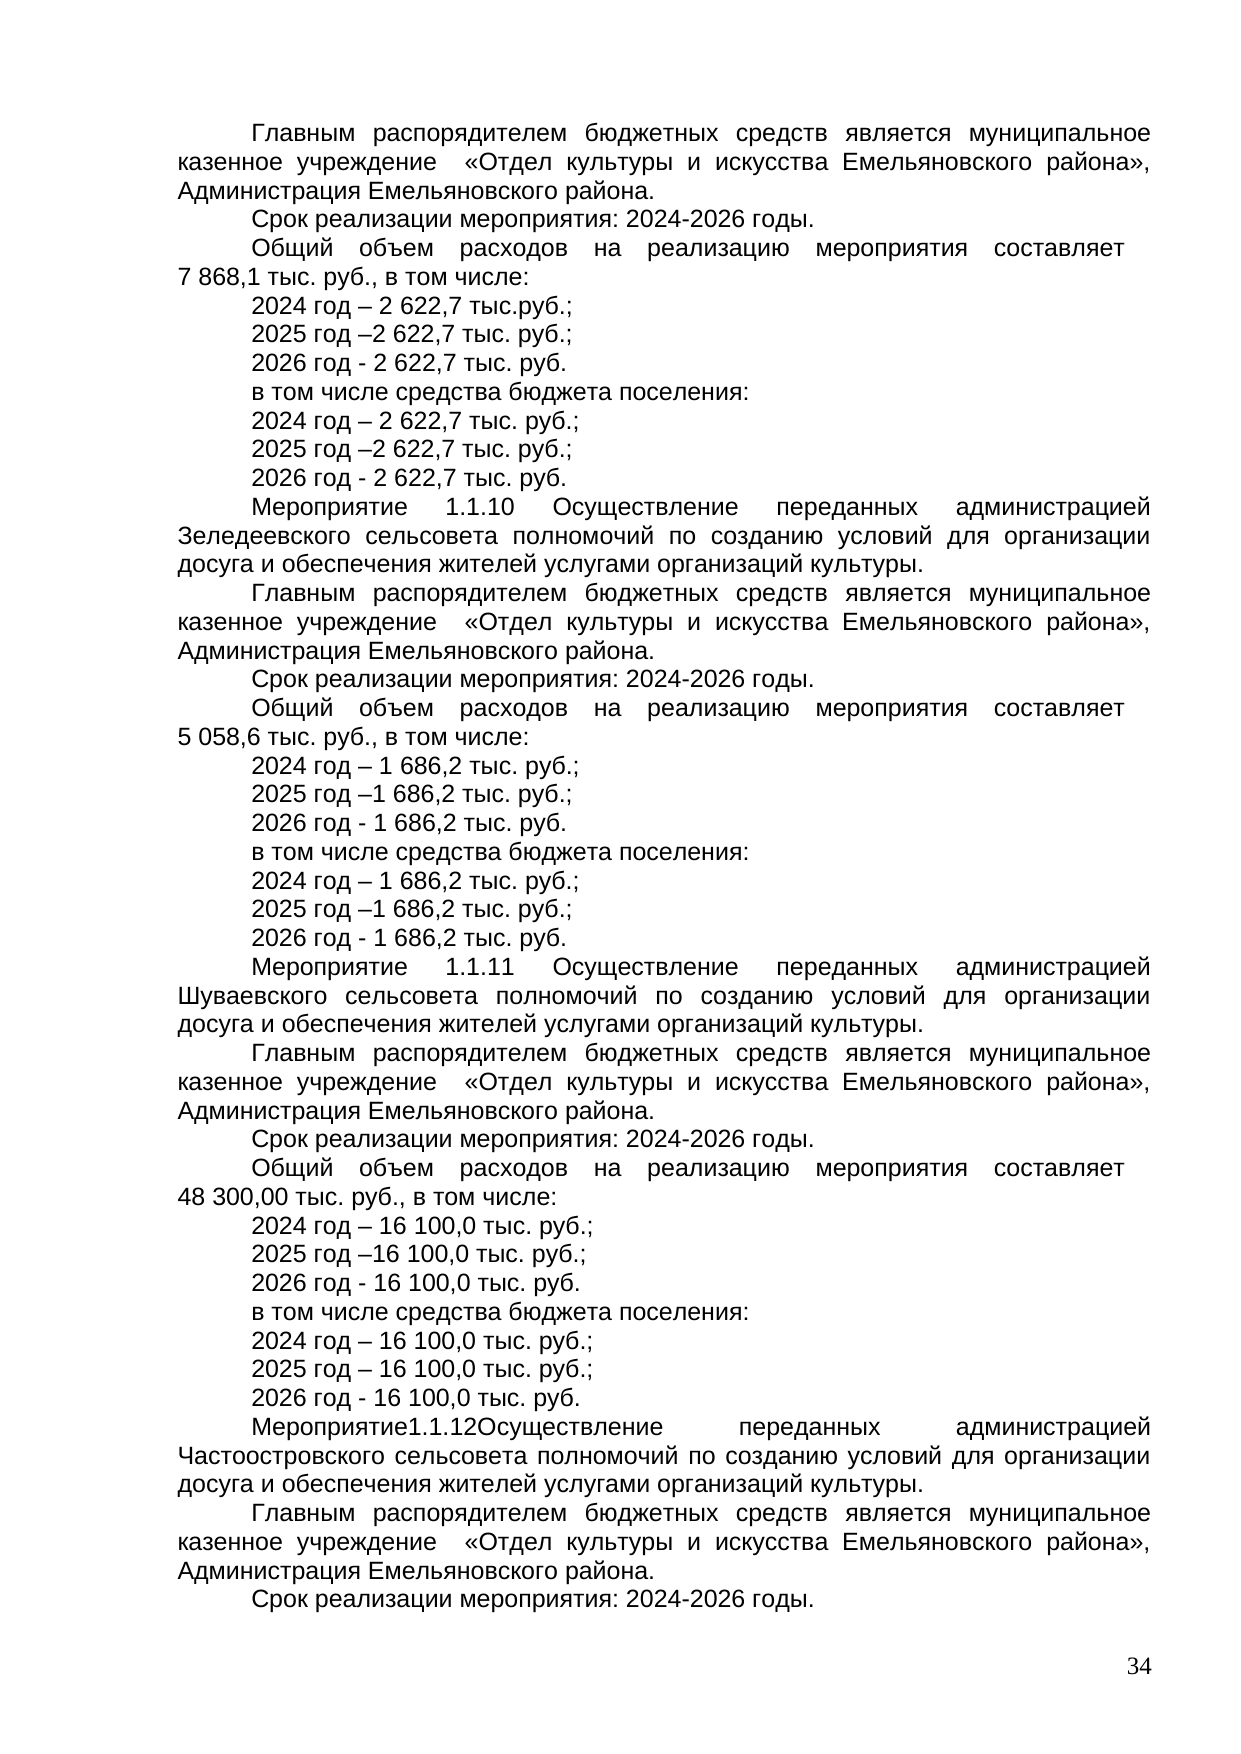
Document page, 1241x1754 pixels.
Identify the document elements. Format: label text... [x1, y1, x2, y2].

text Общий объем расходов на реализацию мероприятия составляет 48 300,00 тыс. руб., в том числе: [177, 1153, 1152, 1211]
text 2026 год - 2 622,7 тыс. руб. [177, 463, 1152, 492]
text Срок реализации мероприятия: 2024-2026 годы. [177, 1124, 1152, 1153]
text 2024 год – 1 686,2 тыс. руб.; [177, 751, 1152, 779]
text 2026 год - 16 100,0 тыс. руб. [177, 1383, 1152, 1412]
text Общий объем расходов на реализацию мероприятия составляет 7 868,1 тыс. руб., в том числе: [177, 233, 1152, 291]
text в том числе средства бюджета поселения: [177, 1297, 1152, 1326]
text в том числе средства бюджета поселения: [177, 837, 1152, 866]
text Срок реализации мероприятия: 2024-2026 годы. [177, 1584, 1152, 1613]
text 2025 год – 16 100,0 тыс. руб.; [177, 1354, 1152, 1383]
text 2026 год - 2 622,7 тыс. руб. [177, 348, 1152, 377]
text 2024 год – 2 622,7 тыс.руб.; [177, 291, 1152, 319]
text 2024 год – 1 686,2 тыс. руб.; [177, 866, 1152, 894]
text Мероприятие1.1.12Осуществление переданных администрацией Частоостровского сельсовета полномочий по созданию условий для организации досуга и обеспечения жителей услугами организаций культуры. [177, 1412, 1152, 1498]
text Мероприятие 1.1.10 Осуществление переданных администрацией Зеледеевского сельсовета полномочий по созданию условий для организации досуга и обеспечения жителей услугами организаций культуры. [177, 492, 1152, 578]
text 2026 год - 1 686,2 тыс. руб. [177, 923, 1152, 952]
text в том числе средства бюджета поселения: [177, 377, 1152, 406]
text Срок реализации мероприятия: 2024-2026 годы. [177, 204, 1152, 233]
text Общий объем расходов на реализацию мероприятия составляет 5 058,6 тыс. руб., в том числе: [177, 693, 1152, 751]
text 2026 год - 1 686,2 тыс. руб. [177, 808, 1152, 837]
text 2025 год –2 622,7 тыс. руб.; [177, 434, 1152, 463]
text 2026 год - 16 100,0 тыс. руб. [177, 1268, 1152, 1297]
text 2025 год –1 686,2 тыс. руб.; [177, 894, 1152, 923]
text 2024 год – 2 622,7 тыс. руб.; [177, 406, 1152, 434]
text Мероприятие 1.1.11 Осуществление переданных администрацией Шуваевского сельсовета полномочий по созданию условий для организации досуга и обеспечения жителей услугами организаций культуры. [177, 952, 1152, 1038]
text 2024 год – 16 100,0 тыс. руб.; [177, 1326, 1152, 1354]
text 2025 год –16 100,0 тыс. руб.; [177, 1239, 1152, 1268]
text 2025 год –1 686,2 тыс. руб.; [177, 779, 1152, 808]
text Срок реализации мероприятия: 2024-2026 годы. [177, 664, 1152, 693]
text 2025 год –2 622,7 тыс. руб.; [177, 319, 1152, 348]
text 2024 год – 16 100,0 тыс. руб.; [177, 1211, 1152, 1239]
